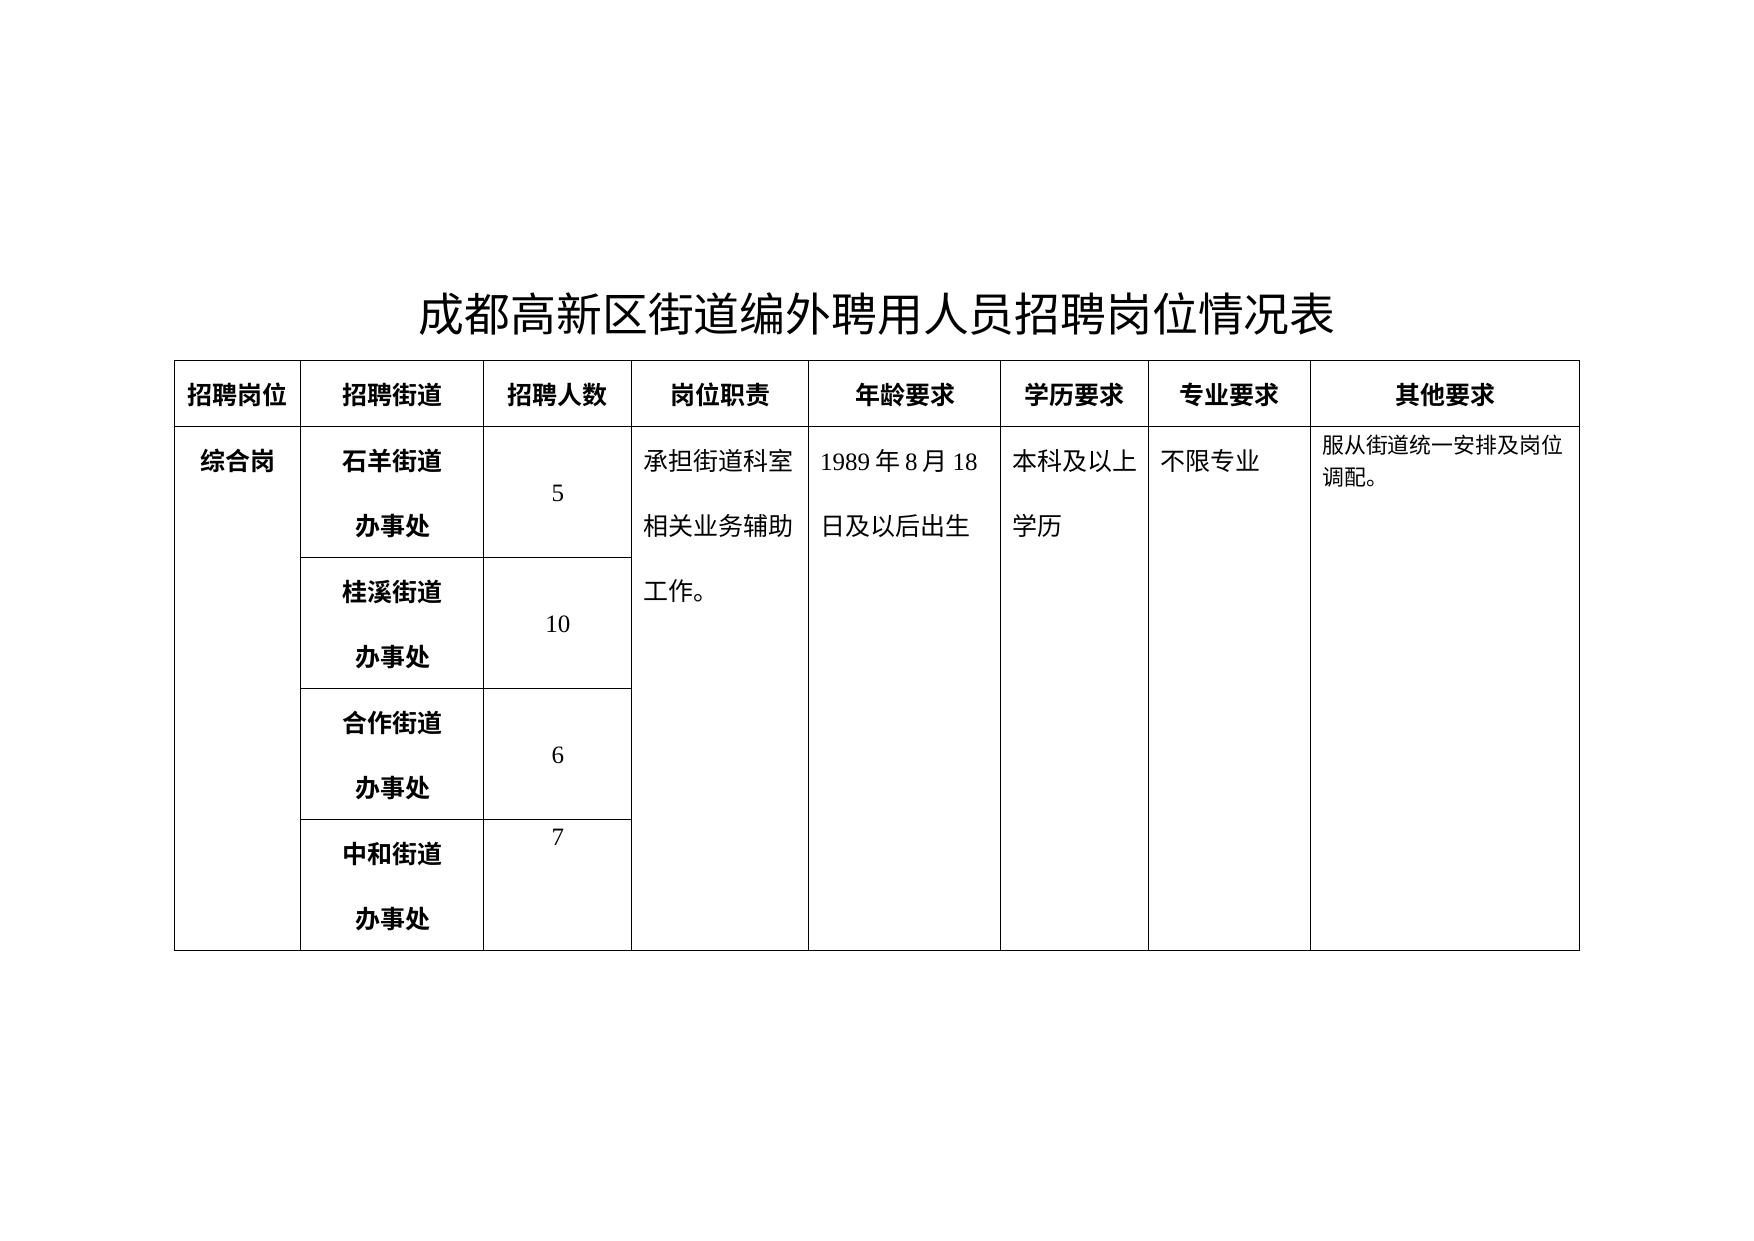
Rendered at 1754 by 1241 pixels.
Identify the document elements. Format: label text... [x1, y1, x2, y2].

table_cell 本科及以上学历 [1001, 427, 1148, 950]
table_header 其他要求 [1311, 361, 1579, 426]
table_cell 桂溪街道 办事处 [301, 558, 483, 688]
table_cell 不限专业 [1149, 427, 1310, 950]
text 成都高新区街道编外聘用人员招聘岗位情况表 [150, 263, 1604, 360]
table_cell 合作街道 办事处 [301, 689, 483, 819]
table_header 岗位职责 [632, 361, 808, 426]
table_cell 10 [484, 558, 631, 688]
table_header 招聘岗位 [175, 361, 300, 426]
table_header 年龄要求 [809, 361, 1000, 426]
table_cell 5 [484, 427, 631, 557]
table_cell 综合岗 [175, 427, 300, 950]
table_cell 中和街道 办事处 [301, 820, 483, 950]
table_header 专业要求 [1149, 361, 1310, 426]
table_cell 7 [484, 820, 631, 950]
table_cell 承担街道科室相关业务辅助工作。 [632, 427, 808, 950]
table_cell 石羊街道 办事处 [301, 427, 483, 557]
table_cell 1989年8月18日及以后出生 [809, 427, 1000, 950]
table_header 招聘人数 [484, 361, 631, 426]
table_header 学历要求 [1001, 361, 1148, 426]
table_header 招聘街道 [301, 361, 483, 426]
table_cell 6 [484, 689, 631, 819]
table_cell 服从街道统一安排及岗位调配。 [1311, 427, 1579, 950]
